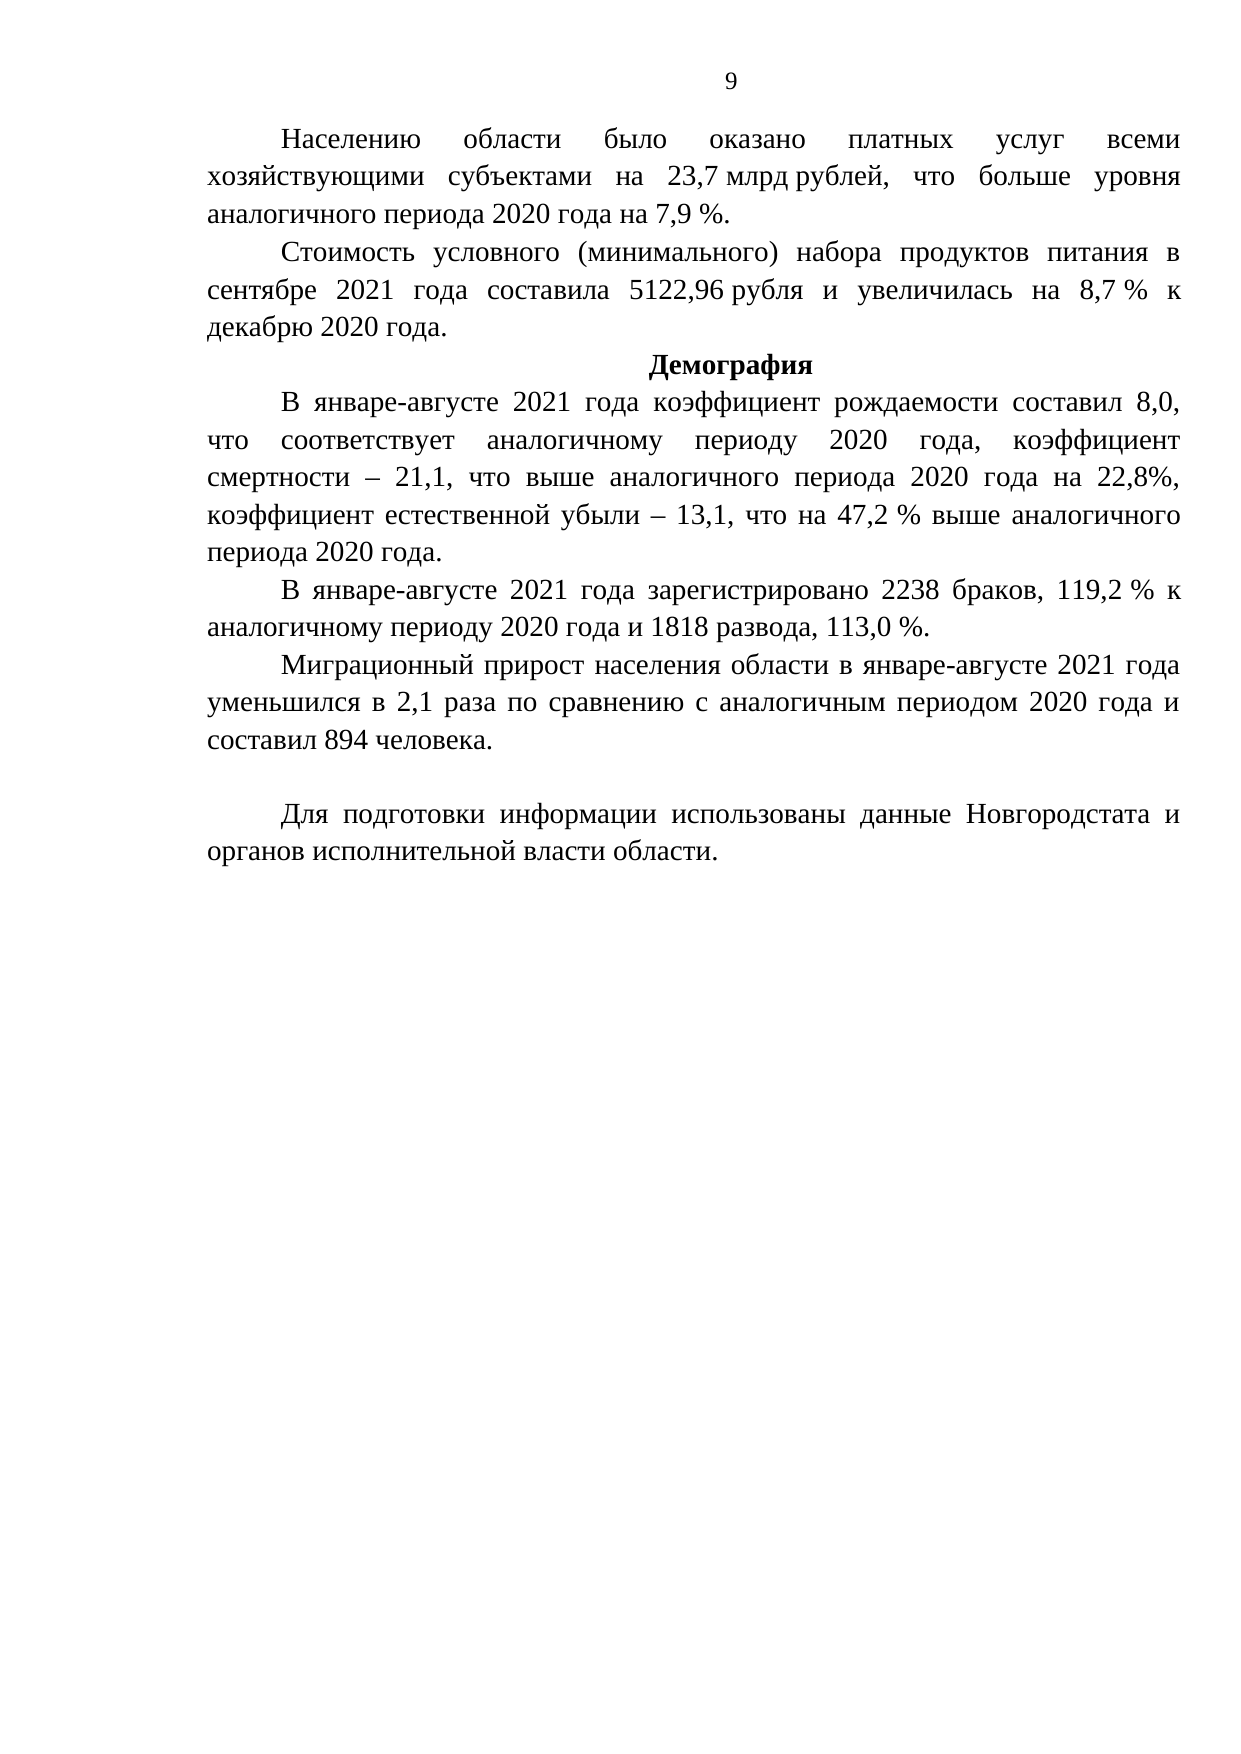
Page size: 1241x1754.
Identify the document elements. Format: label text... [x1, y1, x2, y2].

text Стоимость условного (минимального) набора продуктов питания в сентябре 2021 года составила 5122,96 рубля и увеличилась на 8,7 % к декабрю 2020 года. [207, 231, 1181, 343]
text Населению области было оказано платных услуг всеми хозяйствующими субъектами на 23,7 млрд рублей, что больше уровня аналогичного периода 2020 года на 7,9 %. [207, 118, 1181, 231]
text В январе-августе 2021 года коэффициент рождаемости составил 8,0, что соответствует аналогичному периоду 2020 года, коэффициент смертности – 21,1, что выше аналогичного периода 2020 года на 22,8%, коэффициент естественной убыли – 13,1, что на 47,2 % выше аналогичного периода 2020 года. [207, 381, 1181, 568]
text Для подготовки информации использованы данные Новгородстата и органов исполнительной власти области. [207, 793, 1181, 868]
subtitle Демография [207, 343, 1181, 381]
text В январе-августе 2021 года зарегистрировано 2238 браков, 119,2 % к аналогичному периоду 2020 года и 1818 развода, 113,0 %. [207, 568, 1181, 643]
text Миграционный прирост населения области в январе-августе 2021 года уменьшился в 2,1 раза по сравнению с аналогичным периодом 2020 года и составил 894 человека. [207, 643, 1181, 756]
